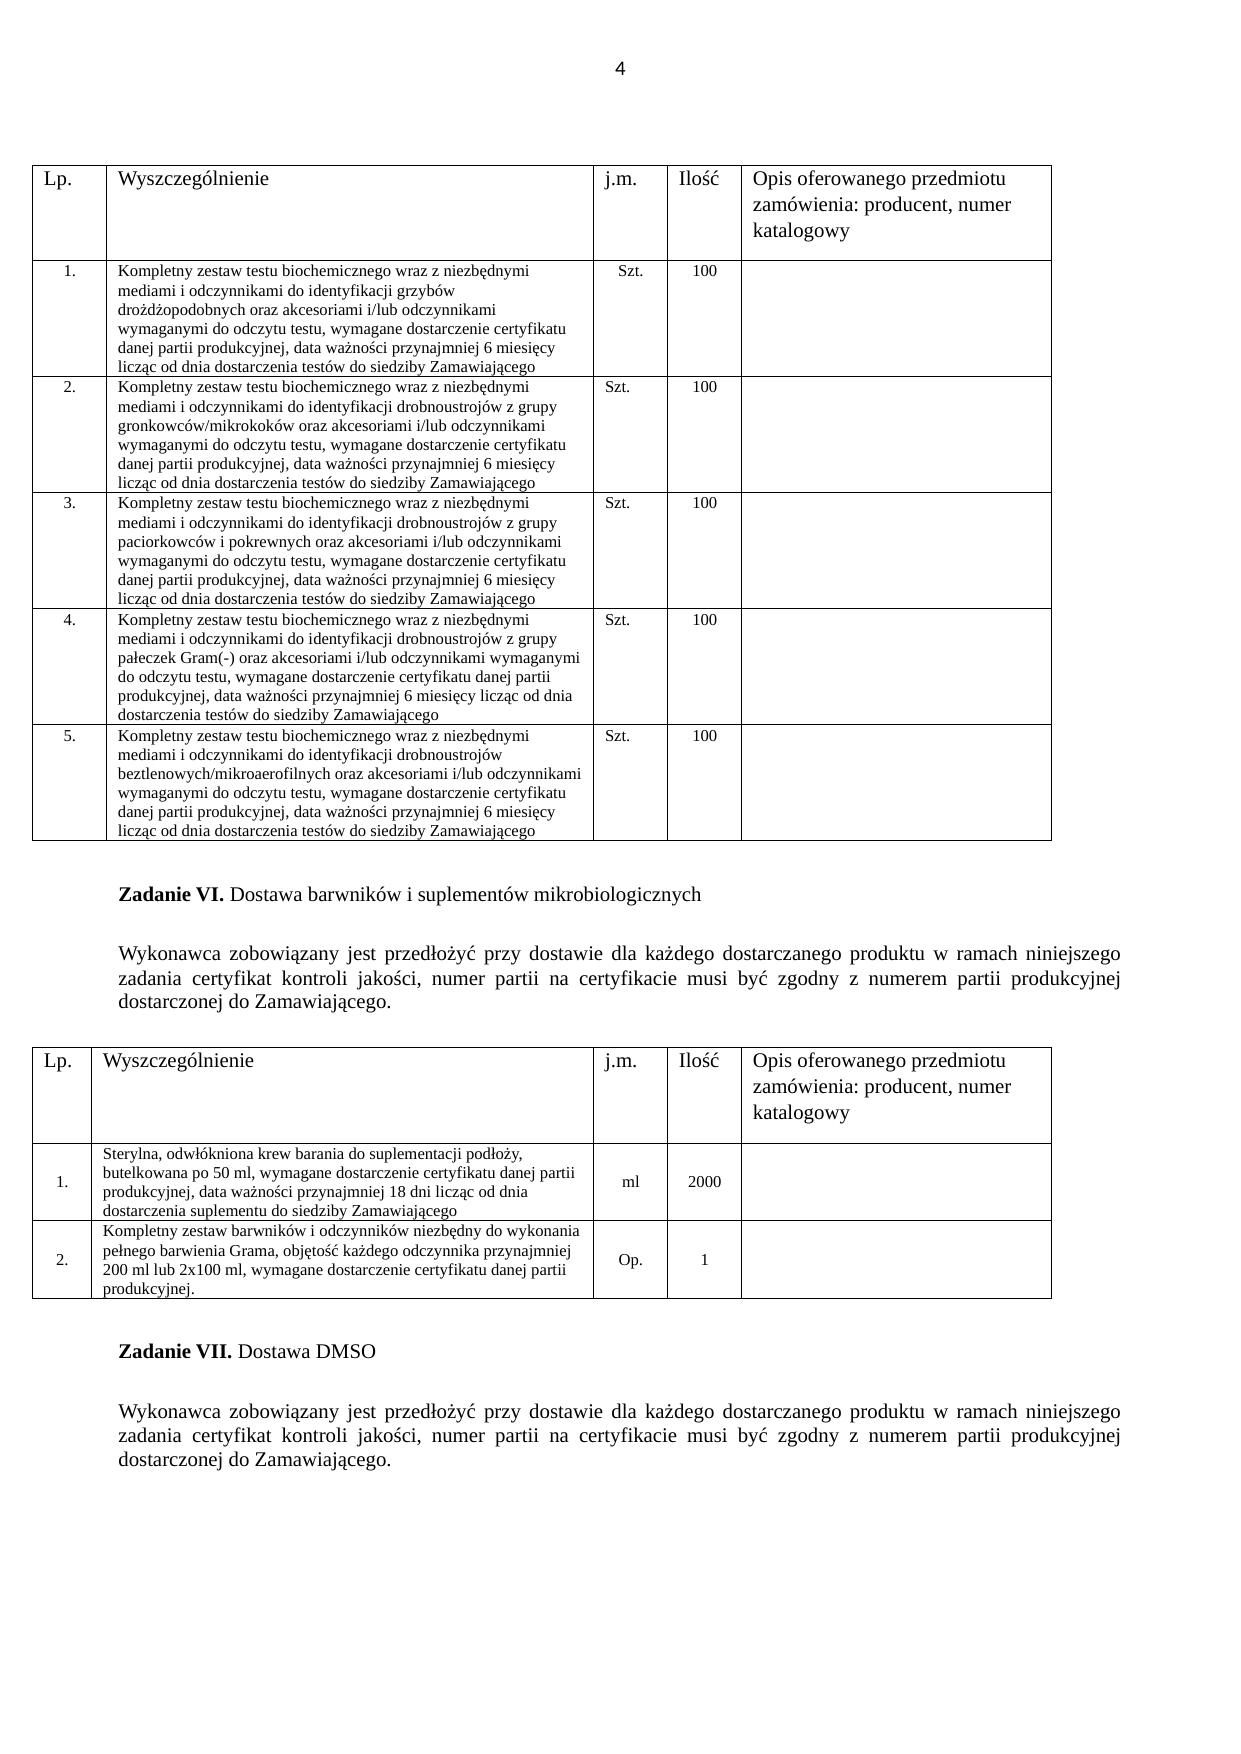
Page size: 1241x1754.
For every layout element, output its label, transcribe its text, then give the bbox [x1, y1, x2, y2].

text Zadanie VI. Dostawa barwników i suplementów mikrobiologicznych [118, 875, 1122, 908]
table_cell [742, 261, 1051, 376]
table_header Wyszczególnienie [107, 166, 593, 260]
table_cell [742, 1221, 1051, 1298]
table_cell 1. [33, 261, 106, 376]
table_cell Kompletny zestaw testu biochemicznego wraz z niezbędnymi mediami i odczynnikami do identyfikacji drobnoustrojów z grupy gronkowców/mikrokoków oraz akcesoriami i/lub odczynnikami wymaganymi do odczytu testu, wymagane dostarczenie certyfikatu danej partii produkcyjnej, data ważności przynajmniej 6 miesięcy licząc od dnia dostarczenia testów do siedziby Zamawiającego [107, 377, 593, 492]
table_cell Sterylna, odwłókniona krew barania do suplementacji podłoży, butelkowana po 50 ml, wymagane dostarczenie certyfikatu danej partii produkcyjnej, data ważności przynajmniej 18 dni licząc od dnia dostarczenia suplementu do siedziby Zamawiającego [92, 1144, 593, 1220]
table_header j.m. [594, 1048, 667, 1142]
table_cell 2. [33, 377, 106, 492]
table_cell 2000 [668, 1144, 741, 1220]
table_cell Op. [594, 1221, 667, 1298]
table_cell 1. [33, 1144, 91, 1220]
table_cell Kompletny zestaw testu biochemicznego wraz z niezbędnymi mediami i odczynnikami do identyfikacji grzybów drożdżopodobnych oraz akcesoriami i/lub odczynnikami wymaganymi do odczytu testu, wymagane dostarczenie certyfikatu danej partii produkcyjnej, data ważności przynajmniej 6 miesięcy licząc od dnia dostarczenia testów do siedziby Zamawiającego [107, 261, 593, 376]
table_cell 4. [33, 609, 106, 724]
table_cell [742, 609, 1051, 724]
table_cell Szt. [594, 261, 667, 376]
table_header Wyszczególnienie [92, 1048, 593, 1142]
table_cell [742, 377, 1051, 492]
table_header Lp. [33, 166, 106, 260]
table_cell [742, 1144, 1051, 1220]
table_cell Kompletny zestaw testu biochemicznego wraz z niezbędnymi mediami i odczynnikami do identyfikacji drobnoustrojów z grupy pałeczek Gram(-) oraz akcesoriami i/lub odczynnikami wymaganymi do odczytu testu, wymagane dostarczenie certyfikatu danej partii produkcyjnej, data ważności przynajmniej 6 miesięcy licząc od dnia dostarczenia testów do siedziby Zamawiającego [107, 609, 593, 724]
table_cell [742, 493, 1051, 608]
table_header Ilość [668, 166, 741, 260]
table_cell Kompletny zestaw testu biochemicznego wraz z niezbędnymi mediami i odczynnikami do identyfikacji drobnoustrojów beztlenowych/mikroaerofilnych oraz akcesoriami i/lub odczynnikami wymaganymi do odczytu testu, wymagane dostarczenie certyfikatu danej partii produkcyjnej, data ważności przynajmniej 6 miesięcy licząc od dnia dostarczenia testów do siedziby Zamawiającego [107, 725, 593, 840]
table_cell Szt. [594, 609, 667, 724]
text Zadanie VII. Dostawa DMSO [118, 1332, 1122, 1366]
table_cell 3. [33, 493, 106, 608]
table_cell Szt. [594, 725, 667, 840]
table_header Ilość [668, 1048, 741, 1142]
table_cell 100 [668, 261, 741, 376]
table_header Lp. [33, 1048, 91, 1142]
table_cell 5. [33, 725, 106, 840]
table_cell 100 [668, 493, 741, 608]
table_header Opis oferowanego przedmiotu zamówienia: producent, numer katalogowy [742, 166, 1051, 260]
table_cell [742, 725, 1051, 840]
table_header j.m. [594, 166, 667, 260]
table_cell Kompletny zestaw barwników i odczynników niezbędny do wykonania pełnego barwienia Grama, objętość każdego odczynnika przynajmniej 200 ml lub 2x100 ml, wymagane dostarczenie certyfikatu danej partii produkcyjnej. [92, 1221, 593, 1298]
table_cell 100 [668, 609, 741, 724]
table_cell ml [594, 1144, 667, 1220]
table_cell 100 [668, 377, 741, 492]
table_cell Szt. [594, 377, 667, 492]
table_cell Kompletny zestaw testu biochemicznego wraz z niezbędnymi mediami i odczynnikami do identyfikacji drobnoustrojów z grupy paciorkowców i pokrewnych oraz akcesoriami i/lub odczynnikami wymaganymi do odczytu testu, wymagane dostarczenie certyfikatu danej partii produkcyjnej, data ważności przynajmniej 6 miesięcy licząc od dnia dostarczenia testów do siedziby Zamawiającego [107, 493, 593, 608]
table_cell 2. [33, 1221, 91, 1298]
table_cell 1 [668, 1221, 741, 1298]
table_header Opis oferowanego przedmiotu zamówienia: producent, numer katalogowy [742, 1048, 1051, 1142]
table_cell Szt. [594, 493, 667, 608]
table_cell 100 [668, 725, 741, 840]
